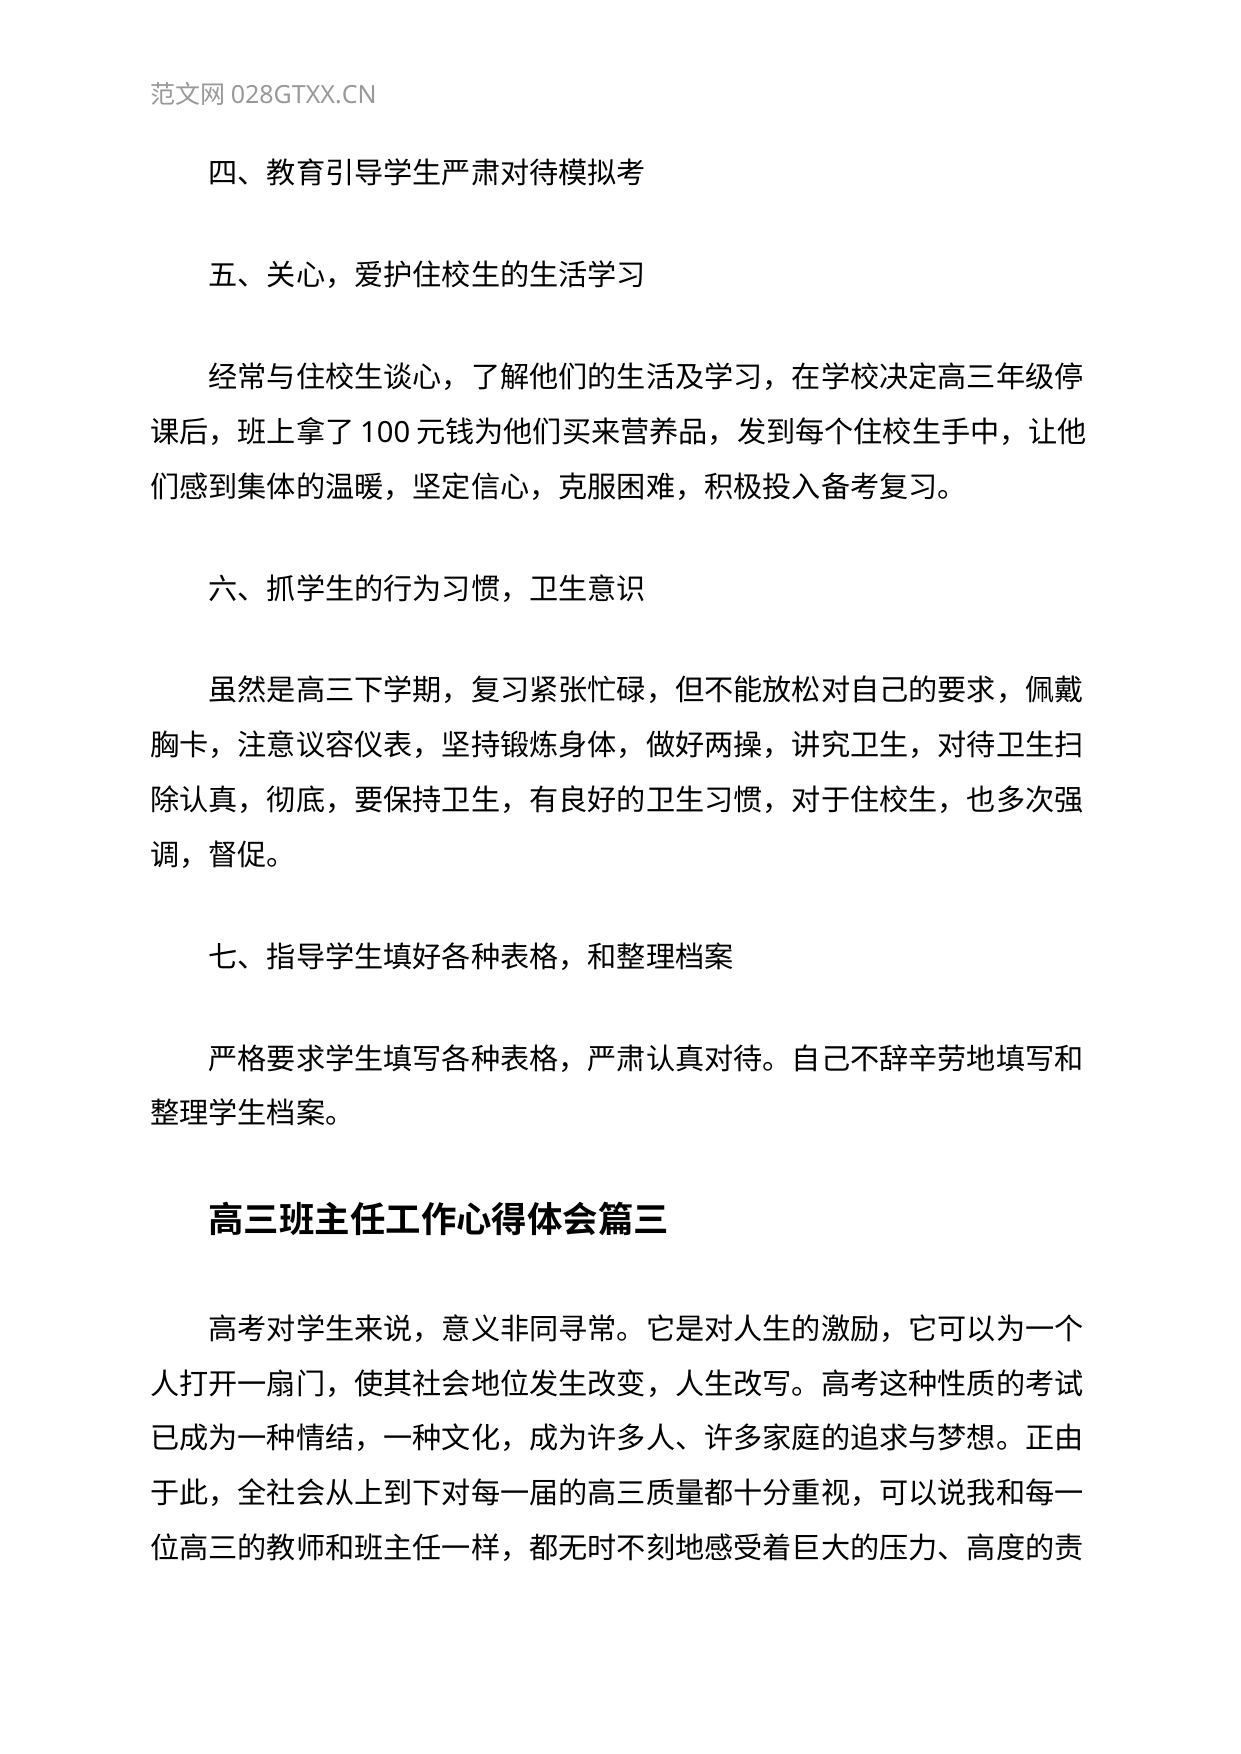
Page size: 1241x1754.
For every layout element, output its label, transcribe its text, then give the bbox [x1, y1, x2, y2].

text 高三班主任工作心得体会篇三 [150, 1192, 1090, 1243]
text 虽然是高三下学期，复习紧张忙碌，但不能放松对自己的要求，佩戴胸卡，注意议容仪表，坚持锻炼身体，做好两操，讲究卫生，对待卫生扫除认真，彻底，要保持卫生，有良好的卫生习惯，对于住校生，也多次强调，督促。 [150, 667, 1090, 874]
text 六、抓学生的行为习惯，卫生意识 [150, 565, 1090, 607]
text 七、指导学生填好各种表格，和整理档案 [150, 933, 1090, 976]
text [150, 1305, 1090, 1567]
text 四、教育引导学生严肃对待模拟考 [150, 150, 1090, 192]
text 经常与住校生谈心，了解他们的生活及学习，在学校决定高三年级停课后，班上拿了100元钱为他们买来营养品，发到每个住校生手中，让他们感到集体的温暖，坚定信心，克服困难，积极投入备考复习。 [150, 353, 1090, 506]
text 五、关心，爱护住校生的生活学习 [150, 252, 1090, 294]
text 严格要求学生填写各种表格，严肃认真对待。自己不辞辛劳地填写和整理学生档案。 [150, 1035, 1090, 1132]
